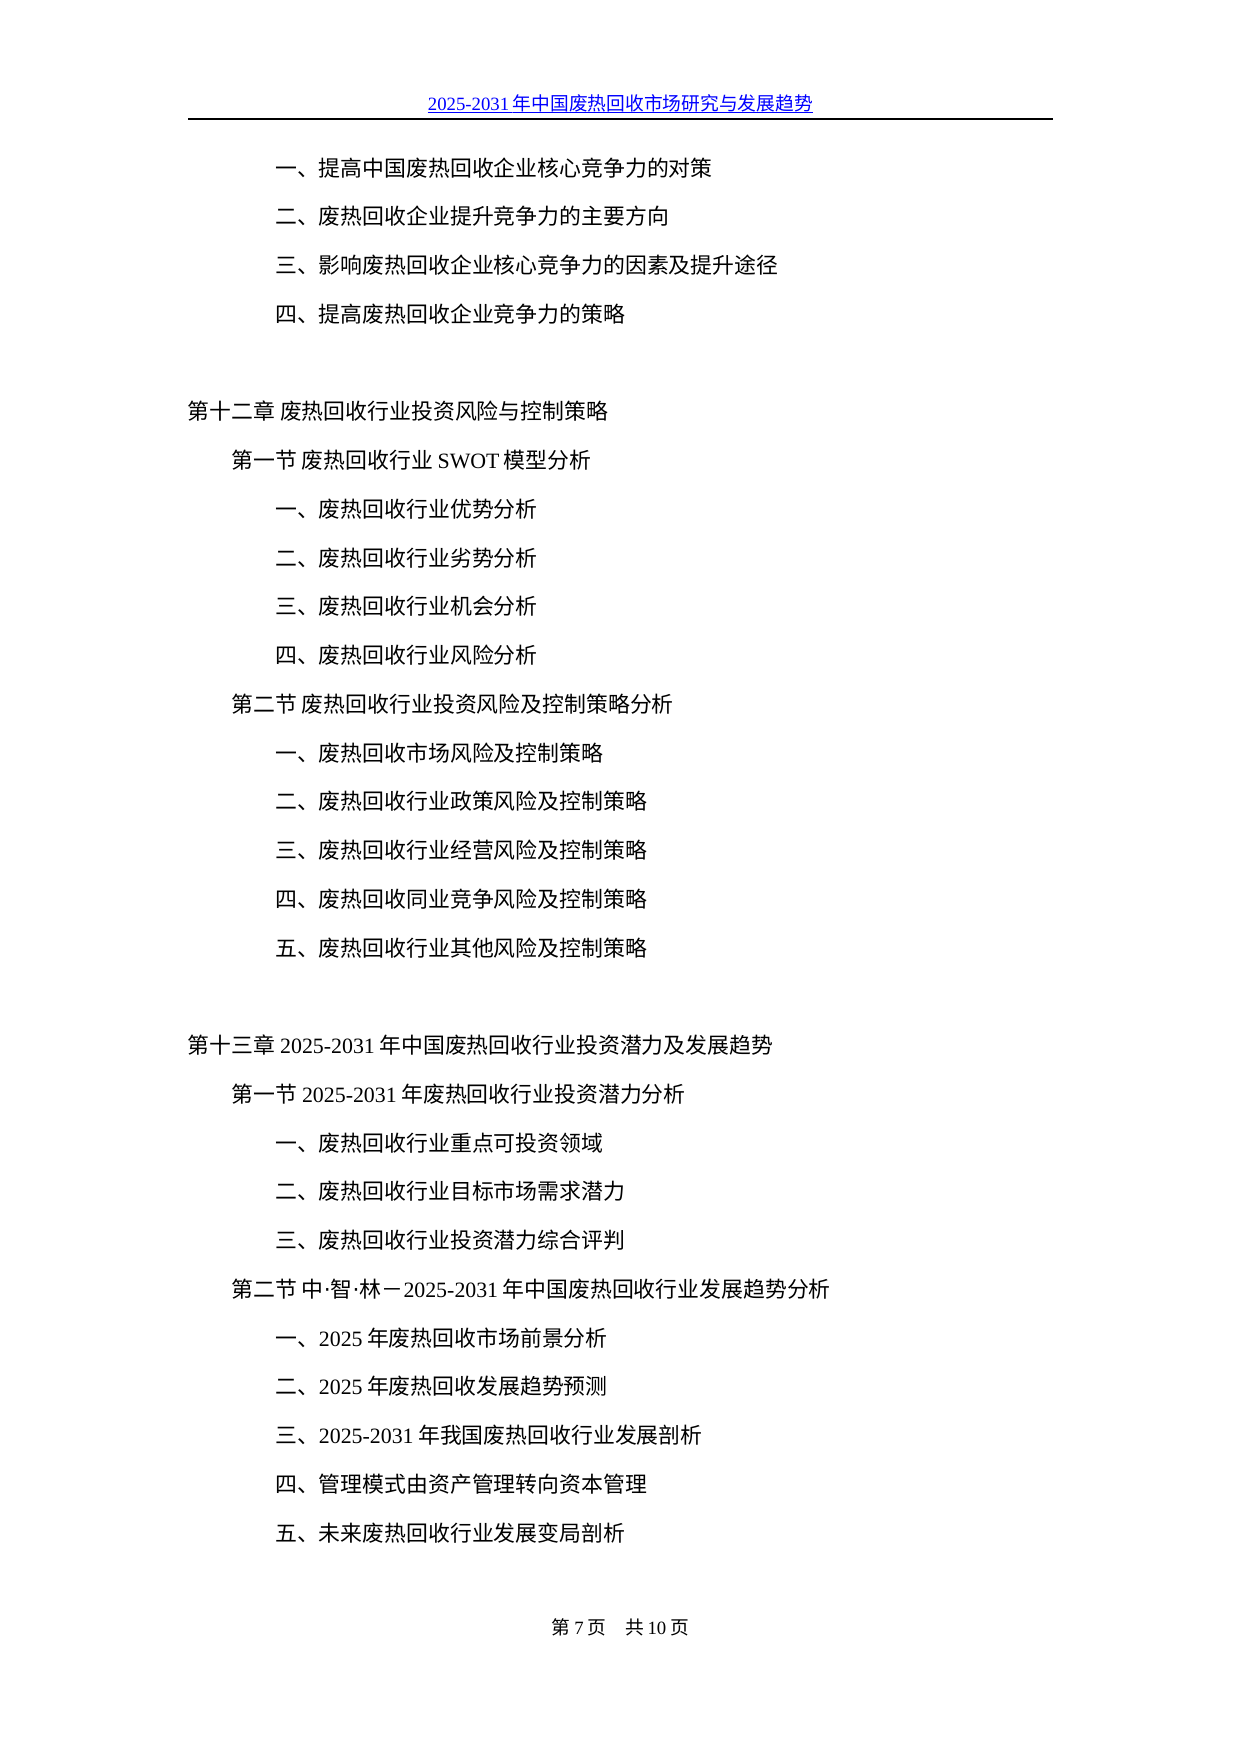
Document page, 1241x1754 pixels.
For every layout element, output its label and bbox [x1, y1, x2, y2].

text [187, 150, 1053, 1548]
